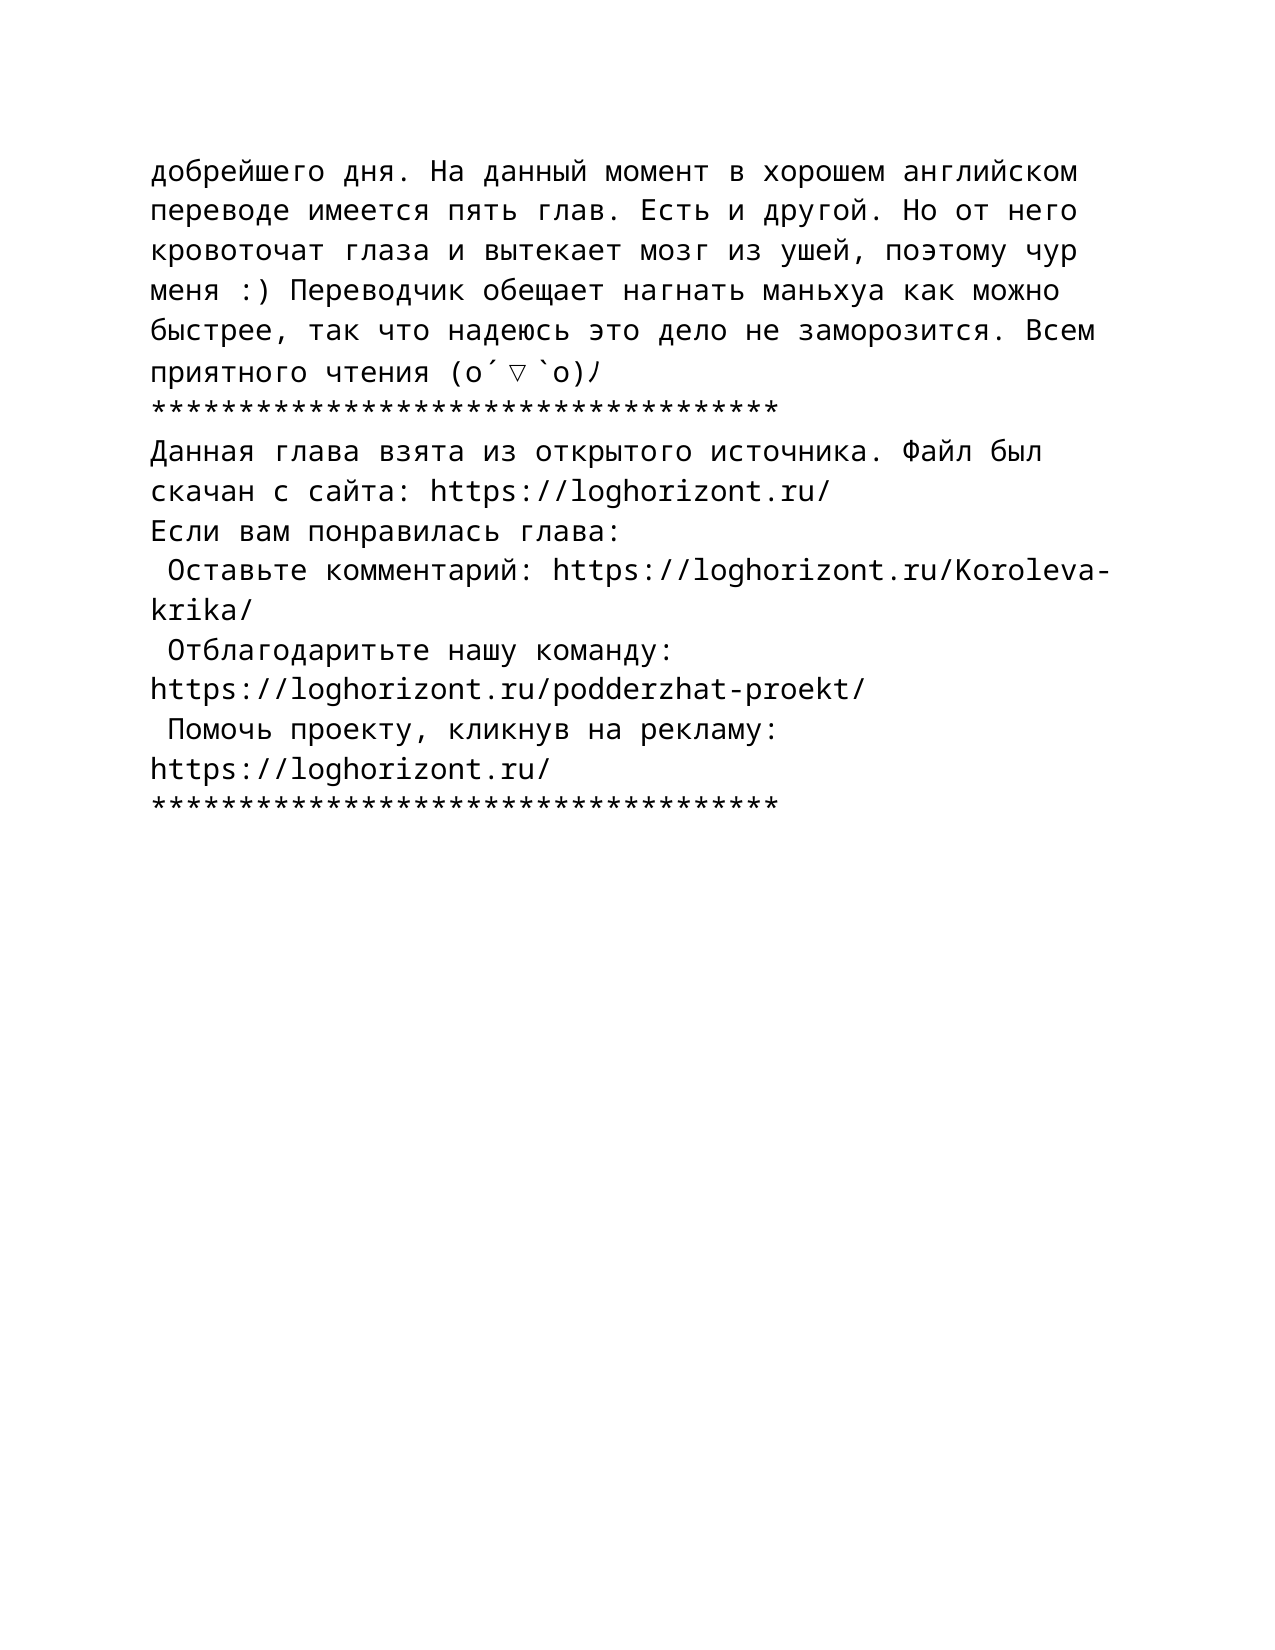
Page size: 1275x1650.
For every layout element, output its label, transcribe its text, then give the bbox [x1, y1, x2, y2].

text Если вам понравилась глава: [150, 510, 1125, 549]
text ************************************ [150, 391, 1125, 431]
text ************************************ [150, 788, 1125, 827]
text Помочь проекту, кликнув на рекламу: https://loghorizont.ru/ [150, 708, 1125, 788]
text Данная глава взята из открытого источника. Файл был скачан с сайта: https://loghorizont.ru/ [150, 431, 1125, 510]
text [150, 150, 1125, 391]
text Оставьте комментарий: https://loghorizont.ru/Koroleva-krika/ [150, 549, 1125, 629]
text Отблагодаритьте нашу команду: https://loghorizont.ru/podderzhat-proekt/ [150, 629, 1125, 708]
